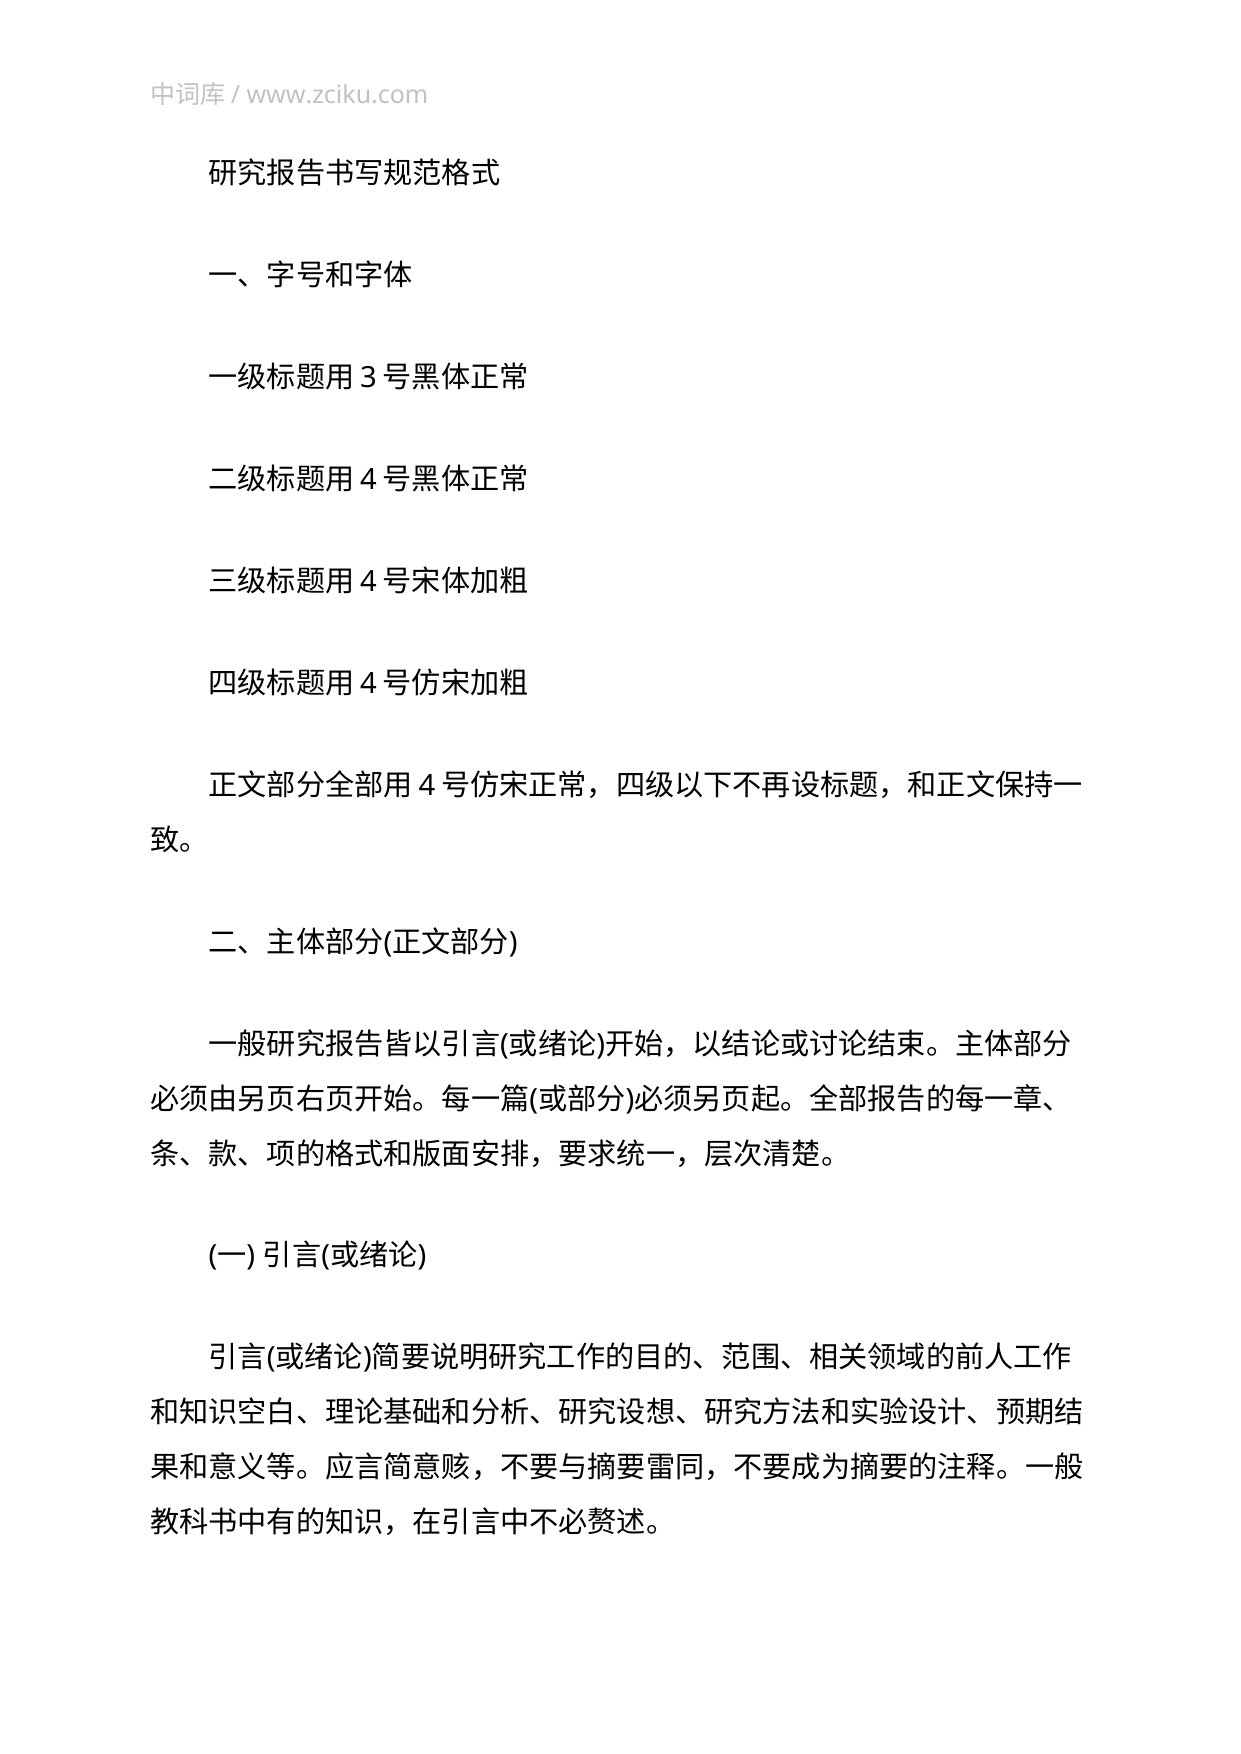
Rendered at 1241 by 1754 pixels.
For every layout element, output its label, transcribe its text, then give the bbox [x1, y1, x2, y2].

text 一、字号和字体 [150, 252, 1090, 294]
text 三级标题用4号宋体加粗 [150, 557, 1090, 600]
text 正文部分全部用4号仿宋正常，四级以下不再设标题，和正文保持一致。 [150, 761, 1090, 859]
text 引言(或绪论)简要说明研究工作的目的、范围、相关领域的前人工作和知识空白、理论基础和分析、研究设想、研究方法和实验设计、预期结果和意义等。应言简意赅，不要与摘要雷同，不要成为摘要的注释。一般教科书中有的知识，在引言中不必赘述。 [150, 1334, 1090, 1541]
text 二、主体部分(正文部分) [150, 918, 1090, 961]
text 二级标题用4号黑体正常 [150, 456, 1090, 498]
text 一级标题用3号黑体正常 [150, 353, 1090, 396]
text (一) 引言(或绪论) [150, 1232, 1090, 1274]
text 一般研究报告皆以引言(或绪论)开始，以结论或讨论结束。主体部分必须由另页右页开始。每一篇(或部分)必须另页起。全部报告的每一章、条、款、项的格式和版面安排，要求统一，层次清楚。 [150, 1020, 1090, 1172]
text 四级标题用4号仿宋加粗 [150, 659, 1090, 702]
text 研究报告书写规范格式 [150, 150, 1090, 192]
